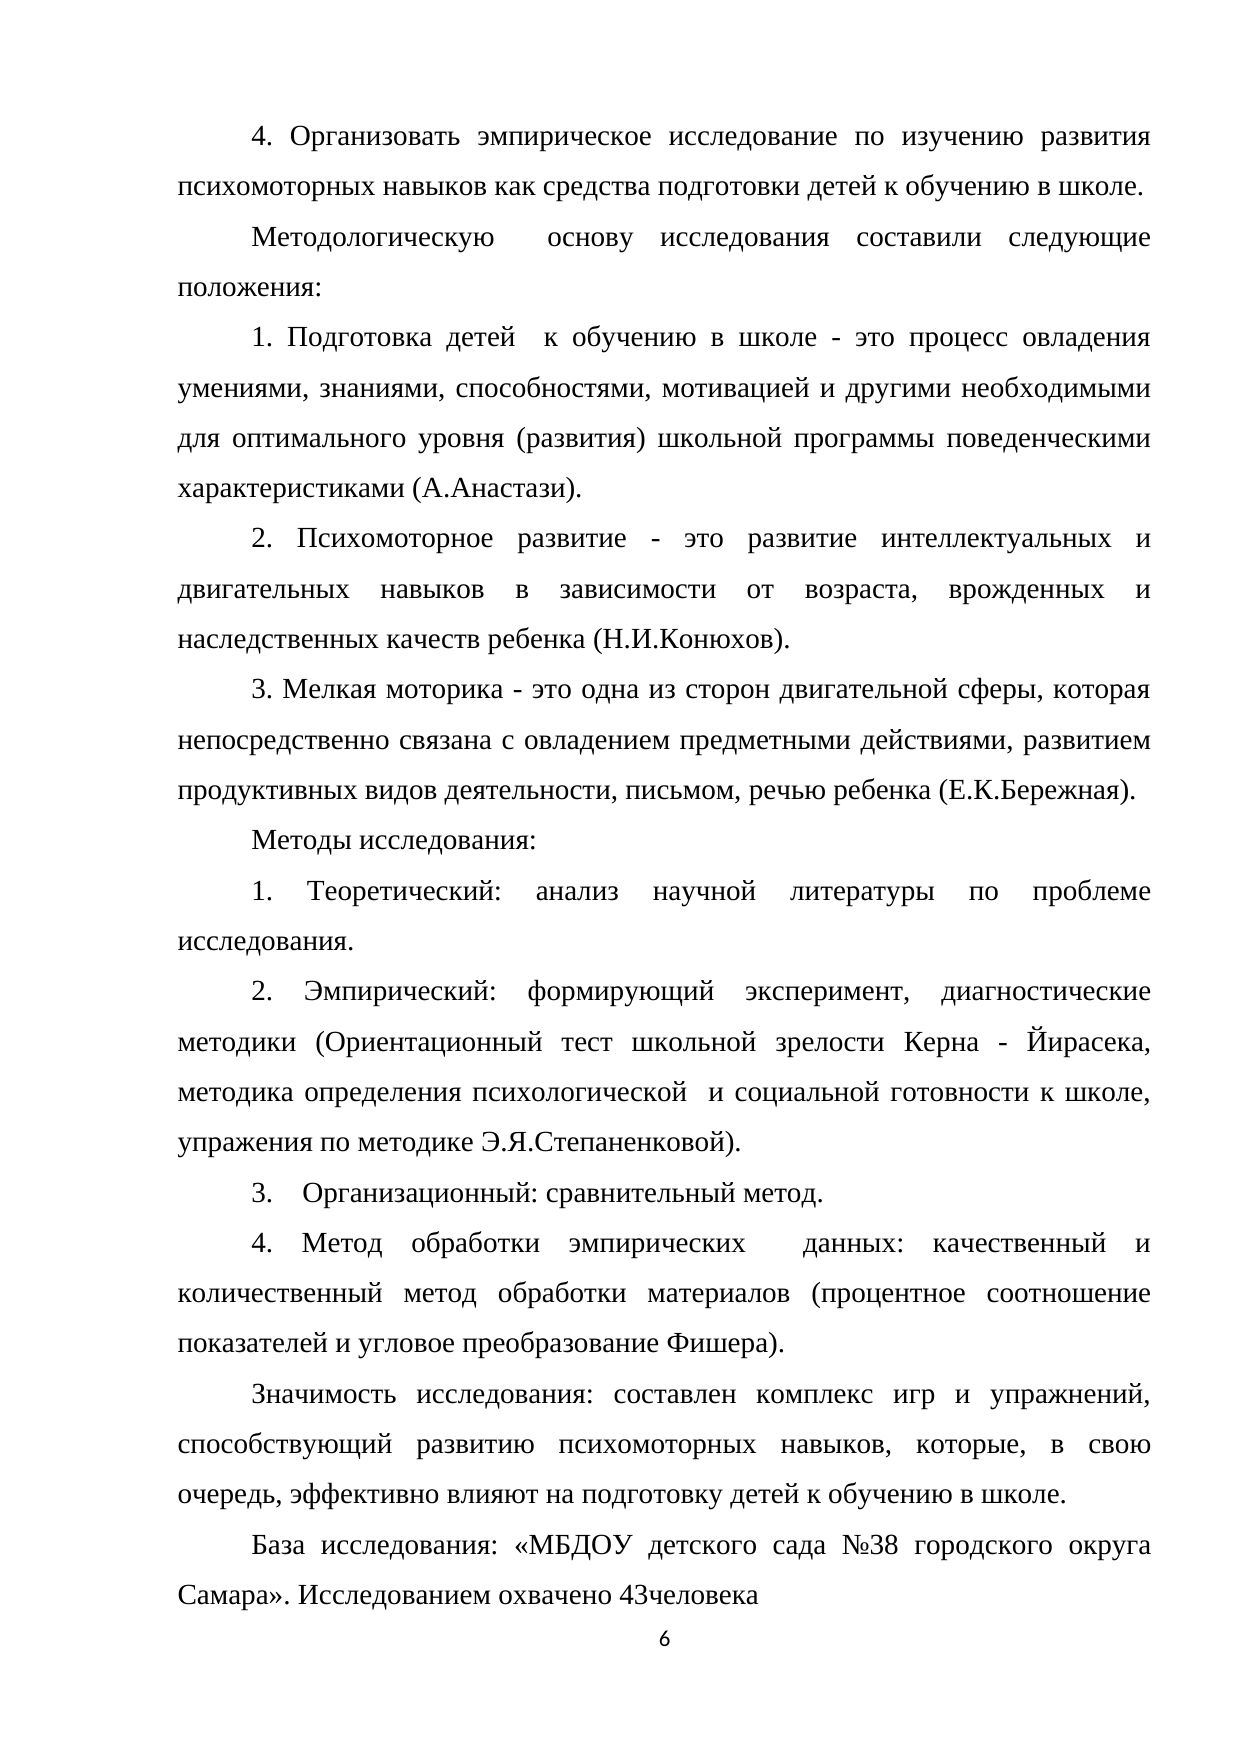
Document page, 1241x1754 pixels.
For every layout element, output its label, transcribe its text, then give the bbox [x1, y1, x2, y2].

text Методы исследования: [177, 822, 1152, 856]
text Значимость исследования: составлен комплекс игр и упражнений, способствующий развитию психомоторных навыков, которые, в свою очередь, эффективно влияют на подготовку детей к обучению в школе. [177, 1376, 1152, 1510]
text 2. Эмпирический: формирующий эксперимент, диагностические методики (Ориентационный тест школьной зрелости Керна - Йирасека, методика определения психологической и социальной готовности к школе, упражения по методике Э.Я.Степаненковой). [177, 973, 1152, 1158]
text 4. Организовать эмпирическое исследование по изучению развития психомоторных навыков как средства подготовки детей к обучению в школе. [177, 118, 1152, 202]
text 3. Организационный: сравнительный метод. [177, 1175, 1152, 1208]
text 2. Психомоторное развитие - это развитие интеллектуальных и двигательных навыков в зависимости от возраста, врожденных и наследственных качеств ребенка (Н.И.Конюхов). [177, 521, 1152, 655]
text 4. Метод обработки эмпирических данных: качественный и количественный метод обработки материалов (процентное соотношение показателей и угловое преобразование Фишера). [177, 1225, 1152, 1359]
text База исследования: «МБДОУ детского сада №38 городского округа Самара». Исследованием охвачено 43человека [177, 1527, 1152, 1611]
text 3. Мелкая моторика - это одна из сторон двигательной сферы, которая непосредственно связана с овладением предметными действиями, развитием продуктивных видов деятельности, письмом, речью ребенка (Е.К.Бережная). [177, 672, 1152, 806]
text 1. Теоретический: анализ научной литературы по проблеме исследования. [177, 873, 1152, 957]
text 1. Подготовка детей к обучению в школе - это процесс овладения умениями, знаниями, способностями, мотивацией и другими необходимыми для оптимального уровня (развития) школьной программы поведенческими характеристиками (А.Анастази). [177, 319, 1152, 504]
text Методологическую основу исследования составили следующие положения: [177, 219, 1152, 303]
